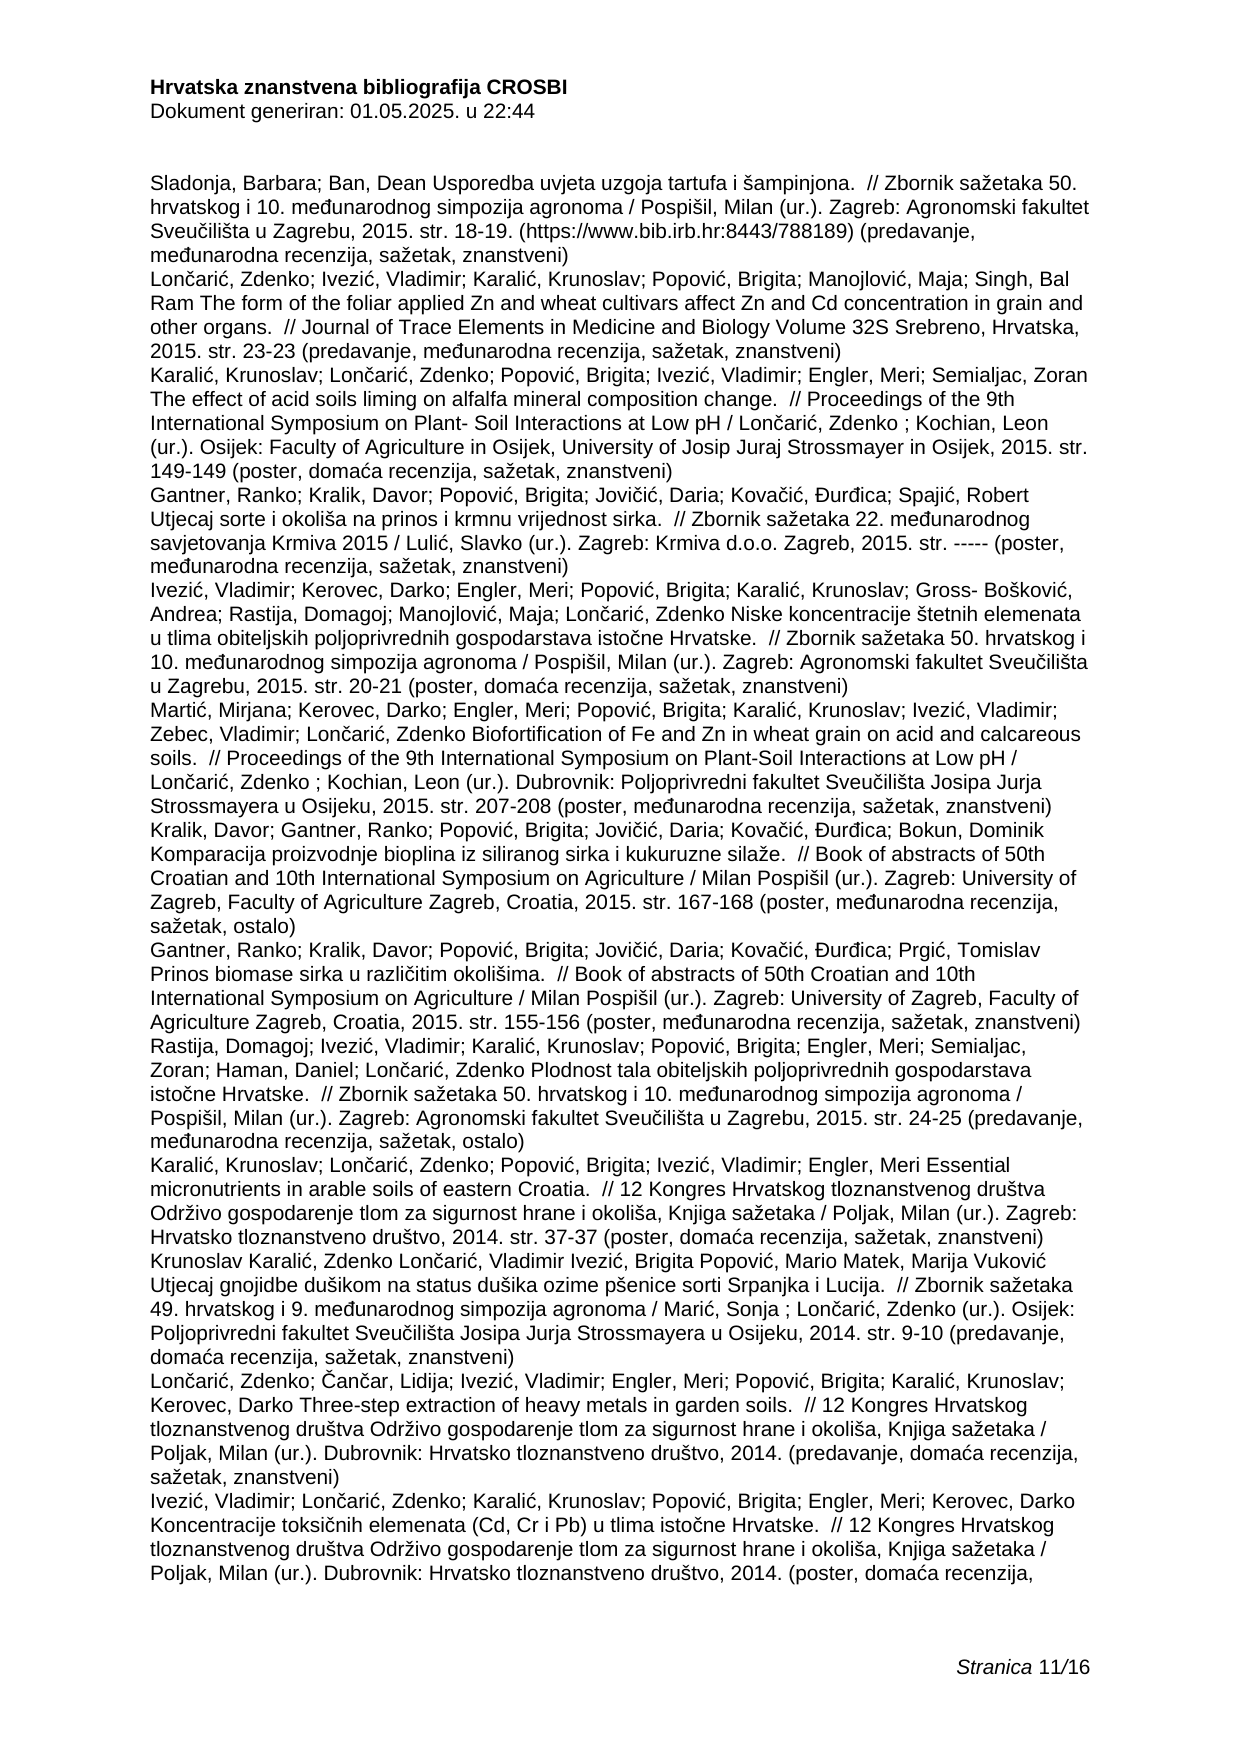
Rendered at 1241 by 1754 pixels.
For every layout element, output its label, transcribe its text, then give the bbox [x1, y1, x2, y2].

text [150, 171, 1090, 267]
text Martić, Mirjana; Kerovec, Darko; Engler, Meri; Popović, Brigita; Karalić, Krunoslav; Ivezić, Vladimir; Zebec, Vladimir; Lončarić, Zdenko [150, 698, 1090, 818]
text Lončarić, Zdenko; Čančar, Lidija; Ivezić, Vladimir; Engler, Meri; Popović, Brigita; Karalić, Krunoslav; Kerovec, Darko [150, 1369, 1090, 1489]
text Lončarić, Zdenko; Ivezić, Vladimir; Karalić, Krunoslav; Popović, Brigita; Manojlović, Maja; Singh, Bal Ram [150, 267, 1090, 363]
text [150, 1489, 1090, 1584]
text Krunoslav Karalić, Zdenko Lončarić, Vladimir Ivezić, Brigita Popović, Mario Matek, Marija Vuković [150, 1249, 1090, 1369]
text Gantner, Ranko; Kralik, Davor; Popović, Brigita; Jovičić, Daria; Kovačić, Đurđica; Spajić, Robert [150, 482, 1090, 578]
text Rastija, Domagoj; Ivezić, Vladimir; Karalić, Krunoslav; Popović, Brigita; Engler, Meri; Semialjac, Zoran; Haman, Daniel; Lončarić, Zdenko [150, 1033, 1090, 1153]
text Karalić, Krunoslav; Lončarić, Zdenko; Popović, Brigita; Ivezić, Vladimir; Engler, Meri [150, 1153, 1090, 1249]
text Karalić, Krunoslav; Lončarić, Zdenko; Popović, Brigita; Ivezić, Vladimir; Engler, Meri; Semialjac, Zoran [150, 363, 1090, 482]
text Ivezić, Vladimir; Kerovec, Darko; Engler, Meri; Popović, Brigita; Karalić, Krunoslav; Gross- Bošković, Andrea; Rastija, Domagoj; Manojlović, Maja; Lončarić, Zdenko [150, 578, 1090, 698]
text Gantner, Ranko; Kralik, Davor; Popović, Brigita; Jovičić, Daria; Kovačić, Đurđica; Prgić, Tomislav [150, 938, 1090, 1033]
text Kralik, Davor; Gantner, Ranko; Popović, Brigita; Jovičić, Daria; Kovačić, Đurđica; Bokun, Dominik [150, 818, 1090, 938]
